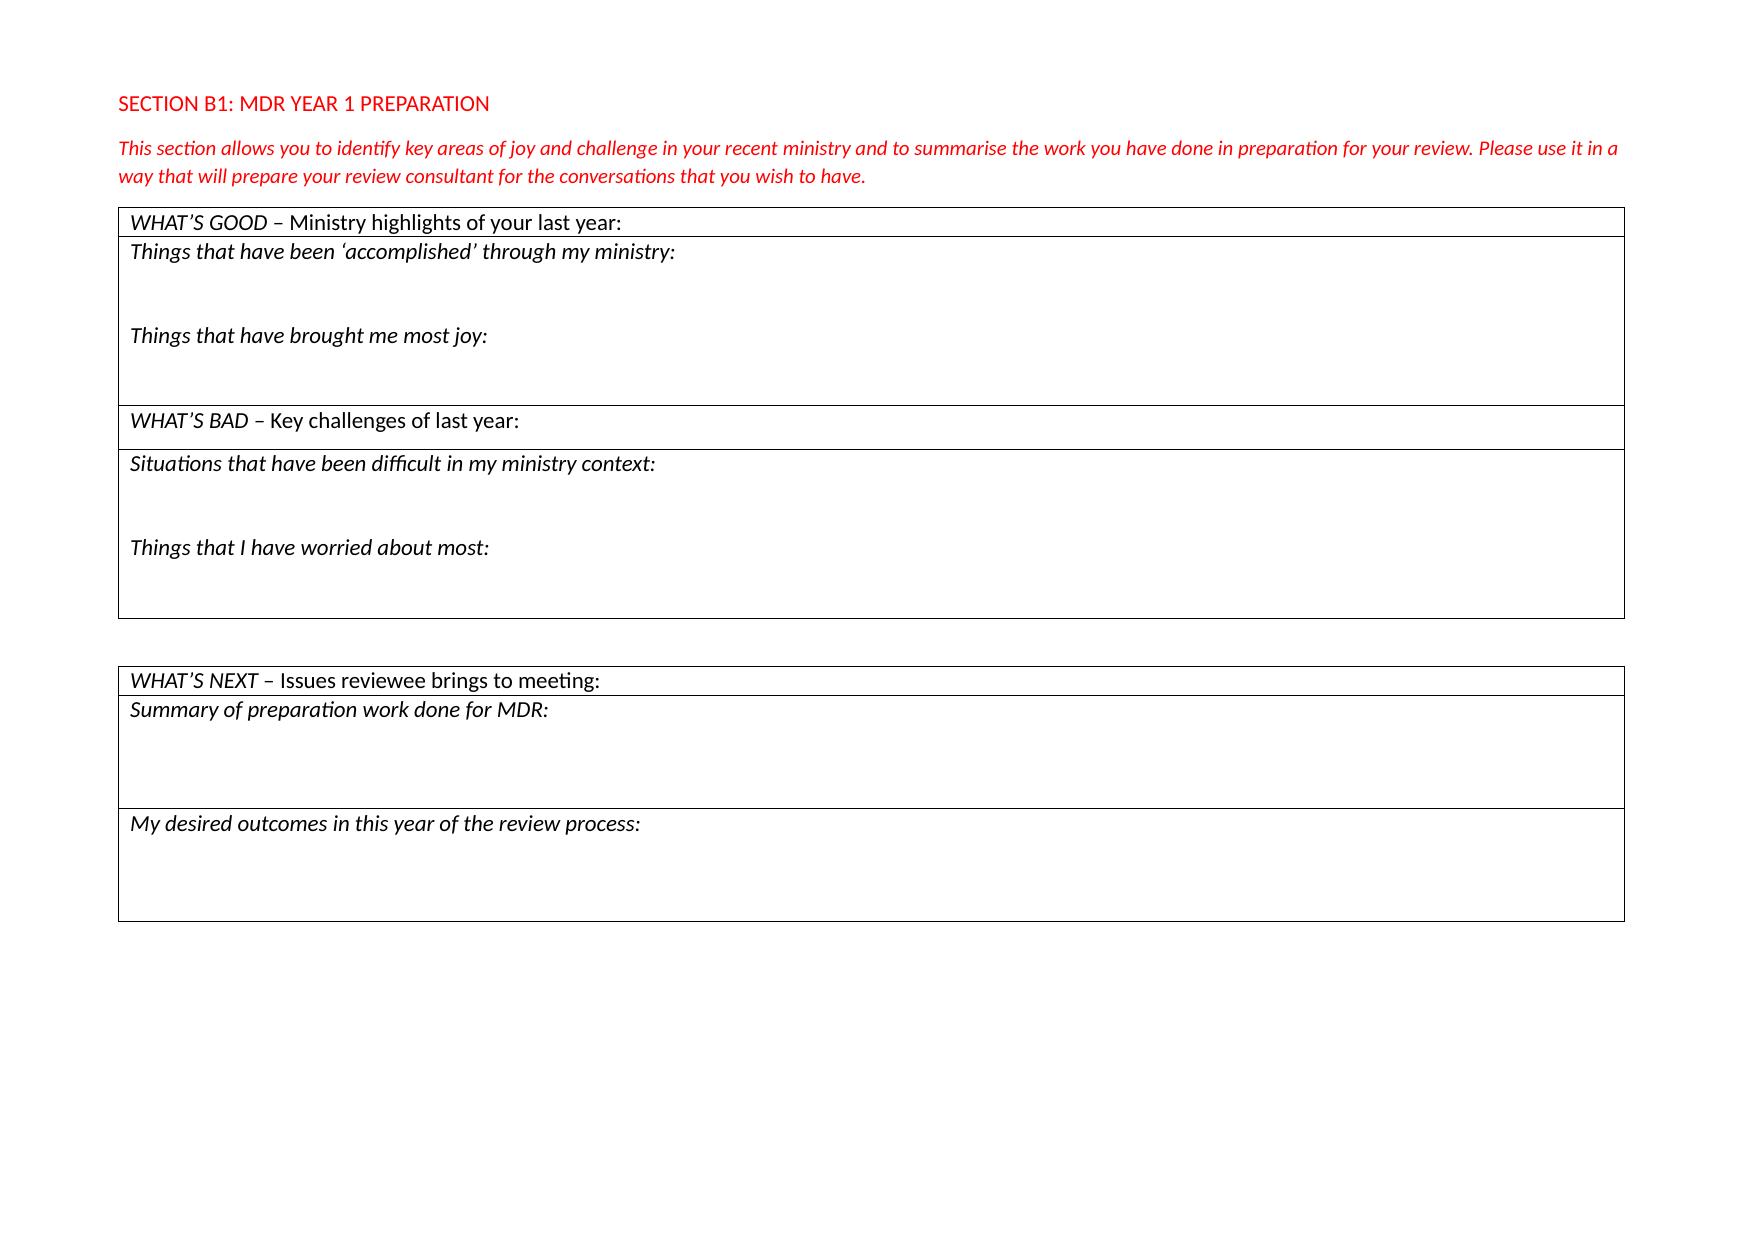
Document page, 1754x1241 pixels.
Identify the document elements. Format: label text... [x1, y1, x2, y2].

table_header WHAT’S NEXT – Issues reviewee brings to meeting: [119, 667, 1624, 694]
table_cell My desired outcomes in this year of the review process: [119, 809, 1624, 921]
table_cell WHAT’S BAD – Key challenges of last year: [119, 406, 1624, 448]
text This section allows you to identify key areas of joy and challenge in your recent ministry and to summarise the work you have done in preparation for your review. Please use it in a way that will prepare your review consultant for the conversations that you wish to have. [118, 136, 1636, 188]
table_header WHAT’S GOOD – Ministry highlights of your last year: [119, 208, 1624, 236]
table_cell Things that have been ‘accomplished’ through my ministry: Things that have brought me most joy: [119, 237, 1624, 405]
text SECTION B1: MDR YEAR 1 PREPARATION [118, 89, 1636, 117]
table_cell Summary of preparation work done for MDR: [119, 696, 1624, 808]
table_cell Situations that have been difficult in my ministry context: Things that I have worried about most: [119, 450, 1624, 618]
